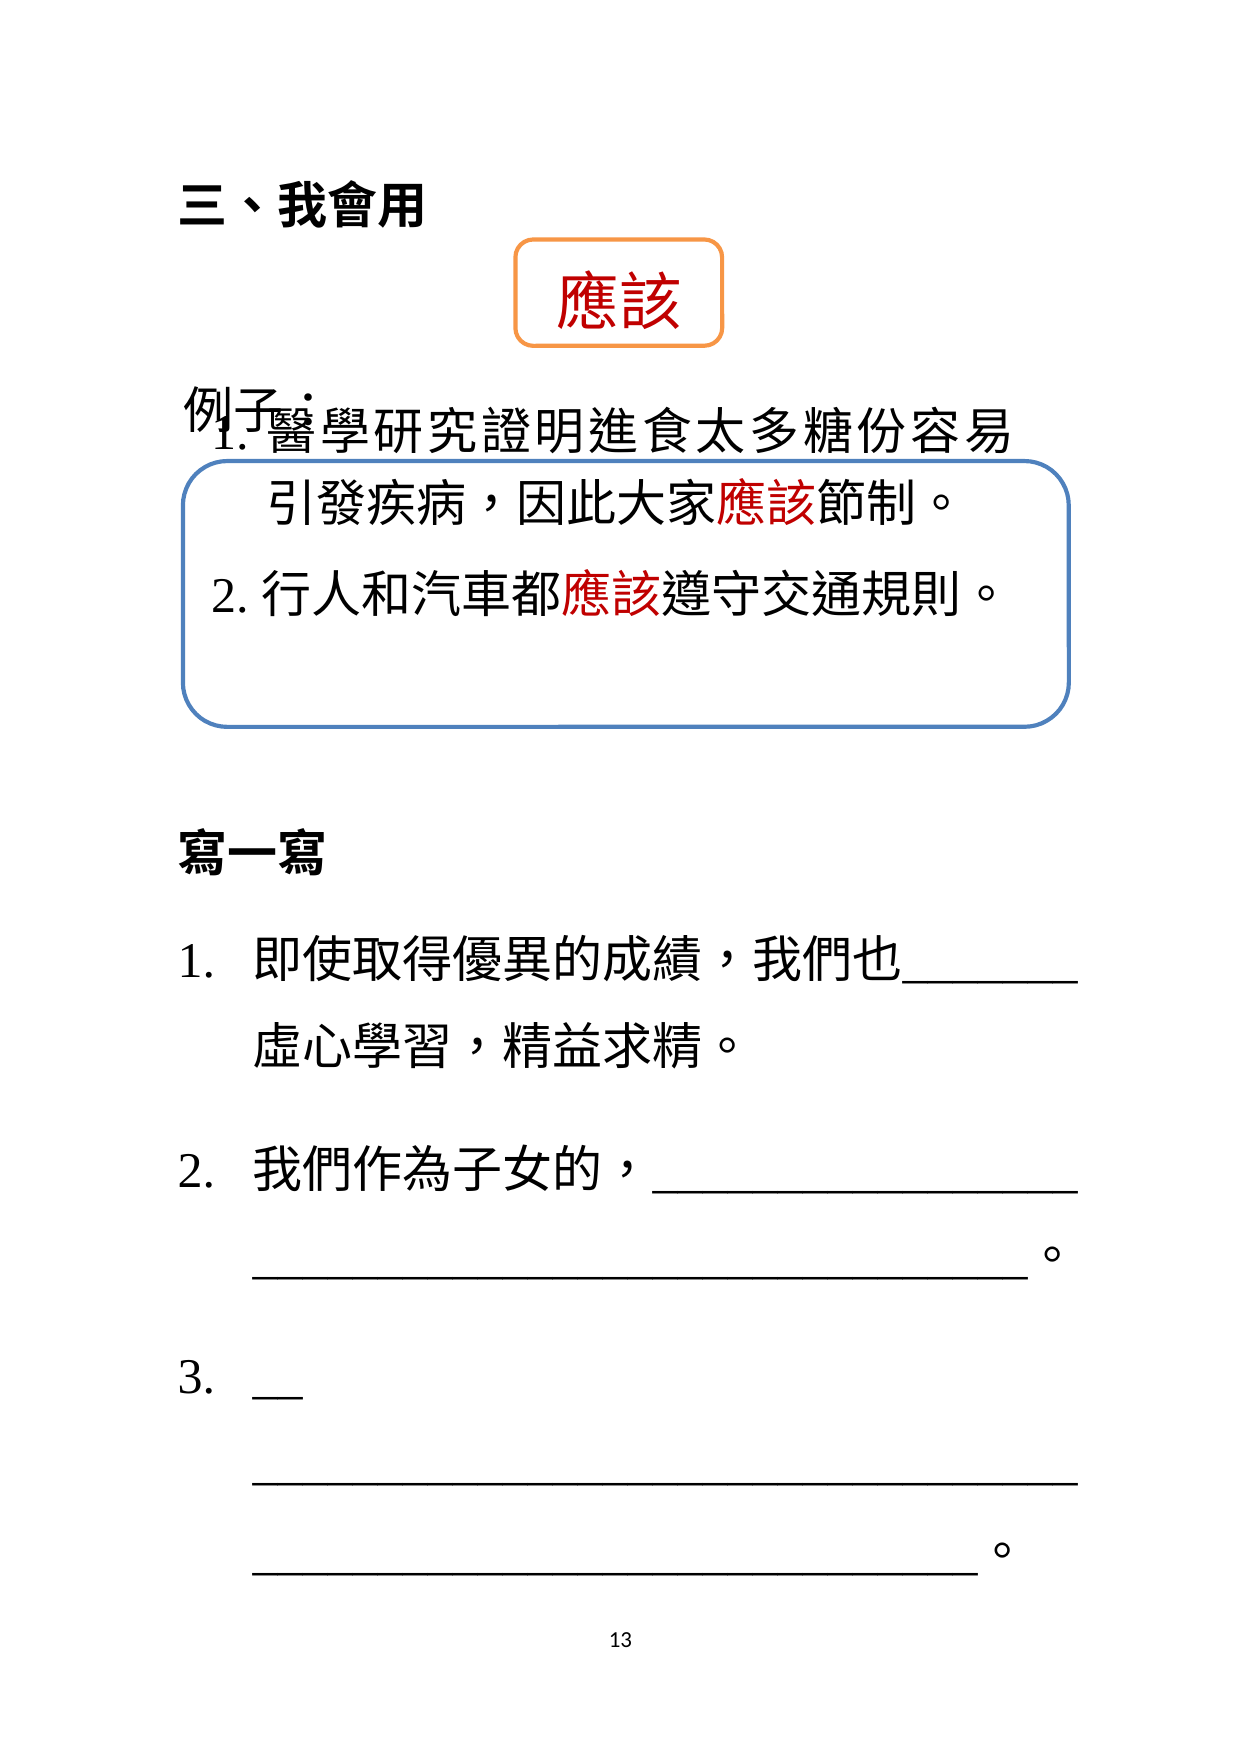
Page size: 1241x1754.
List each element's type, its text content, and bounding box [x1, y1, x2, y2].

text 三、我會用 [177, 164, 1063, 239]
list 我們作為子女的，_________________ _______________________________。 [177, 1128, 1093, 1289]
text 寫一寫 [177, 812, 1063, 887]
list ________________________________________________________________。 [177, 1338, 1078, 1585]
list 即使取得優異的成績，我們也_______虛心學習，精益求精。 [177, 919, 1078, 1080]
list 例子： [183, 371, 1063, 488]
list 例子： [183, 700, 1063, 730]
